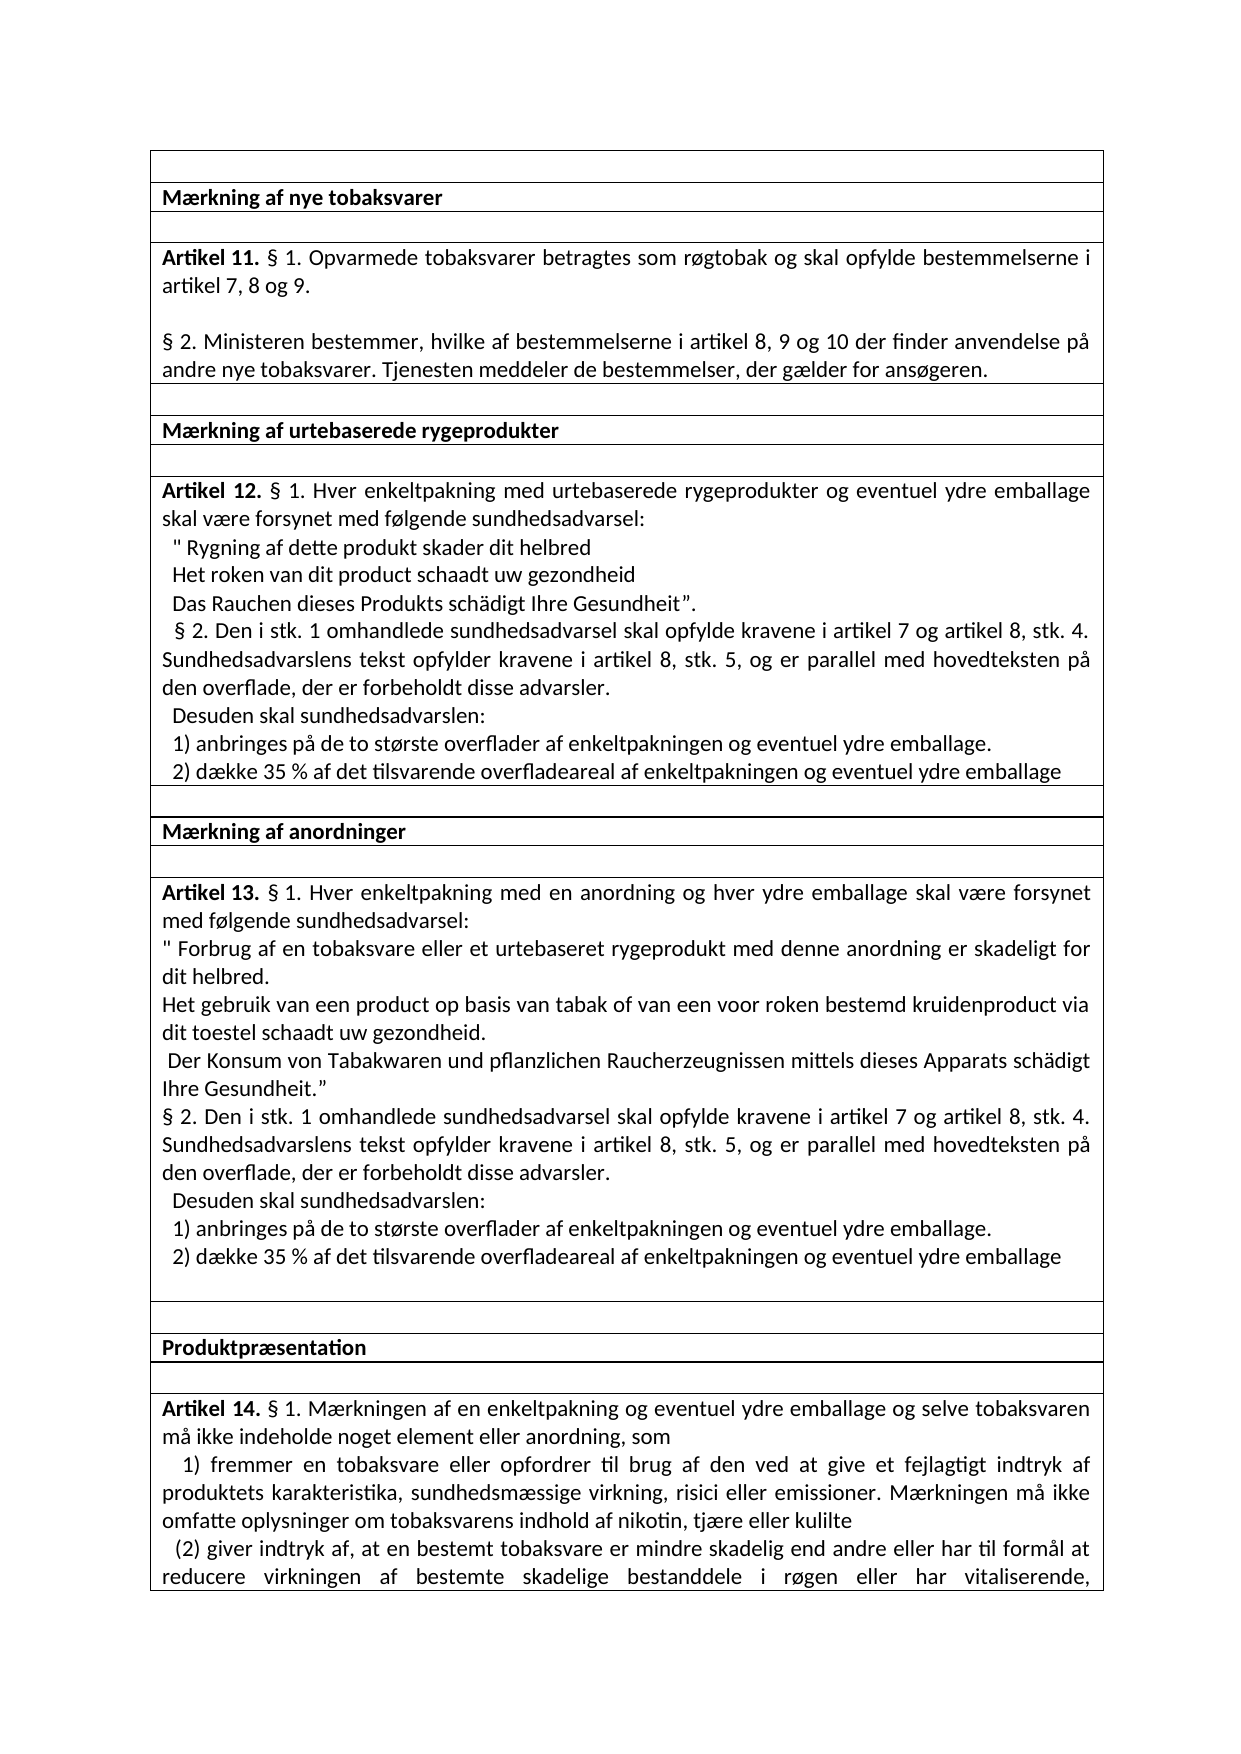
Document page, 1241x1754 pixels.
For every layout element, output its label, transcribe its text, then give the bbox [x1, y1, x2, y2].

table_cell Mærkning af urtebaserede rygeprodukter [151, 416, 1103, 444]
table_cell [151, 1394, 1103, 1590]
table_cell Artikel 12. § 1. Hver enkeltpakning med urtebaserede rygeprodukter og eventuel ydre emballage skal være forsynet med følgende sundhedsadvarsel: " Rygning af dette produkt skader dit helbred Het roken van dit product schaadt uw gezondheid Das Rauchen dieses Produkts schädigt Ihre Gesundheit”. § 2. Den i stk. 1 omhandlede sundhedsadvarsel skal opfylde kravene i artikel 7 og artikel 8, stk. 4. Sundhedsadvarslens tekst opfylder kravene i artikel 8, stk. 5, og er parallel med hovedteksten på den overflade, der er forbeholdt disse advarsler. Desuden skal sundhedsadvarslen: 1) anbringes på de to største overflader af enkeltpakningen og eventuel ydre emballage. 2) dække 35 % af det tilsvarende overfladeareal af enkeltpakningen og eventuel ydre emballage [151, 477, 1103, 785]
table_cell Produktpræsentation [151, 1334, 1103, 1361]
table_cell [151, 1363, 1103, 1393]
table_cell [151, 212, 1103, 242]
table_cell Artikel 11. § 1. Opvarmede tobaksvarer betragtes som røgtobak og skal opfylde bestemmelserne i artikel 7, 8 og 9. § 2. Ministeren bestemmer, hvilke af bestemmelserne i artikel 8, 9 og 10 der finder anvendelse på andre nye tobaksvarer. Tjenesten meddeler de bestemmelser, der gælder for ansøgeren. [151, 243, 1103, 383]
table_cell Artikel 13. § 1. Hver enkeltpakning med en anordning og hver ydre emballage skal være forsynet med følgende sundhedsadvarsel: " Forbrug af en tobaksvare eller et urtebaseret rygeprodukt med denne anordning er skadeligt for dit helbred. Het gebruik van een product op basis van tabak of van een voor roken bestemd kruidenproduct via dit toestel schaadt uw gezondheid. Der Konsum von Tabakwaren und pflanzlichen Raucherzeugnissen mittels dieses Apparats schädigt Ihre Gesundheit.” § 2. Den i stk. 1 omhandlede sundhedsadvarsel skal opfylde kravene i artikel 7 og artikel 8, stk. 4. Sundhedsadvarslens tekst opfylder kravene i artikel 8, stk. 5, og er parallel med hovedteksten på den overflade, der er forbeholdt disse advarsler. Desuden skal sundhedsadvarslen: 1) anbringes på de to største overflader af enkeltpakningen og eventuel ydre emballage. 2) dække 35 % af det tilsvarende overfladeareal af enkeltpakningen og eventuel ydre emballage [151, 878, 1103, 1301]
table_cell [151, 1302, 1103, 1332]
table_cell [151, 786, 1103, 816]
table_cell [151, 151, 1103, 182]
table_cell [151, 445, 1103, 476]
table_cell Mærkning af nye tobaksvarer [151, 183, 1103, 211]
table_cell Mærkning af anordninger [151, 818, 1103, 845]
table_cell [151, 384, 1103, 415]
table_cell [151, 846, 1103, 877]
